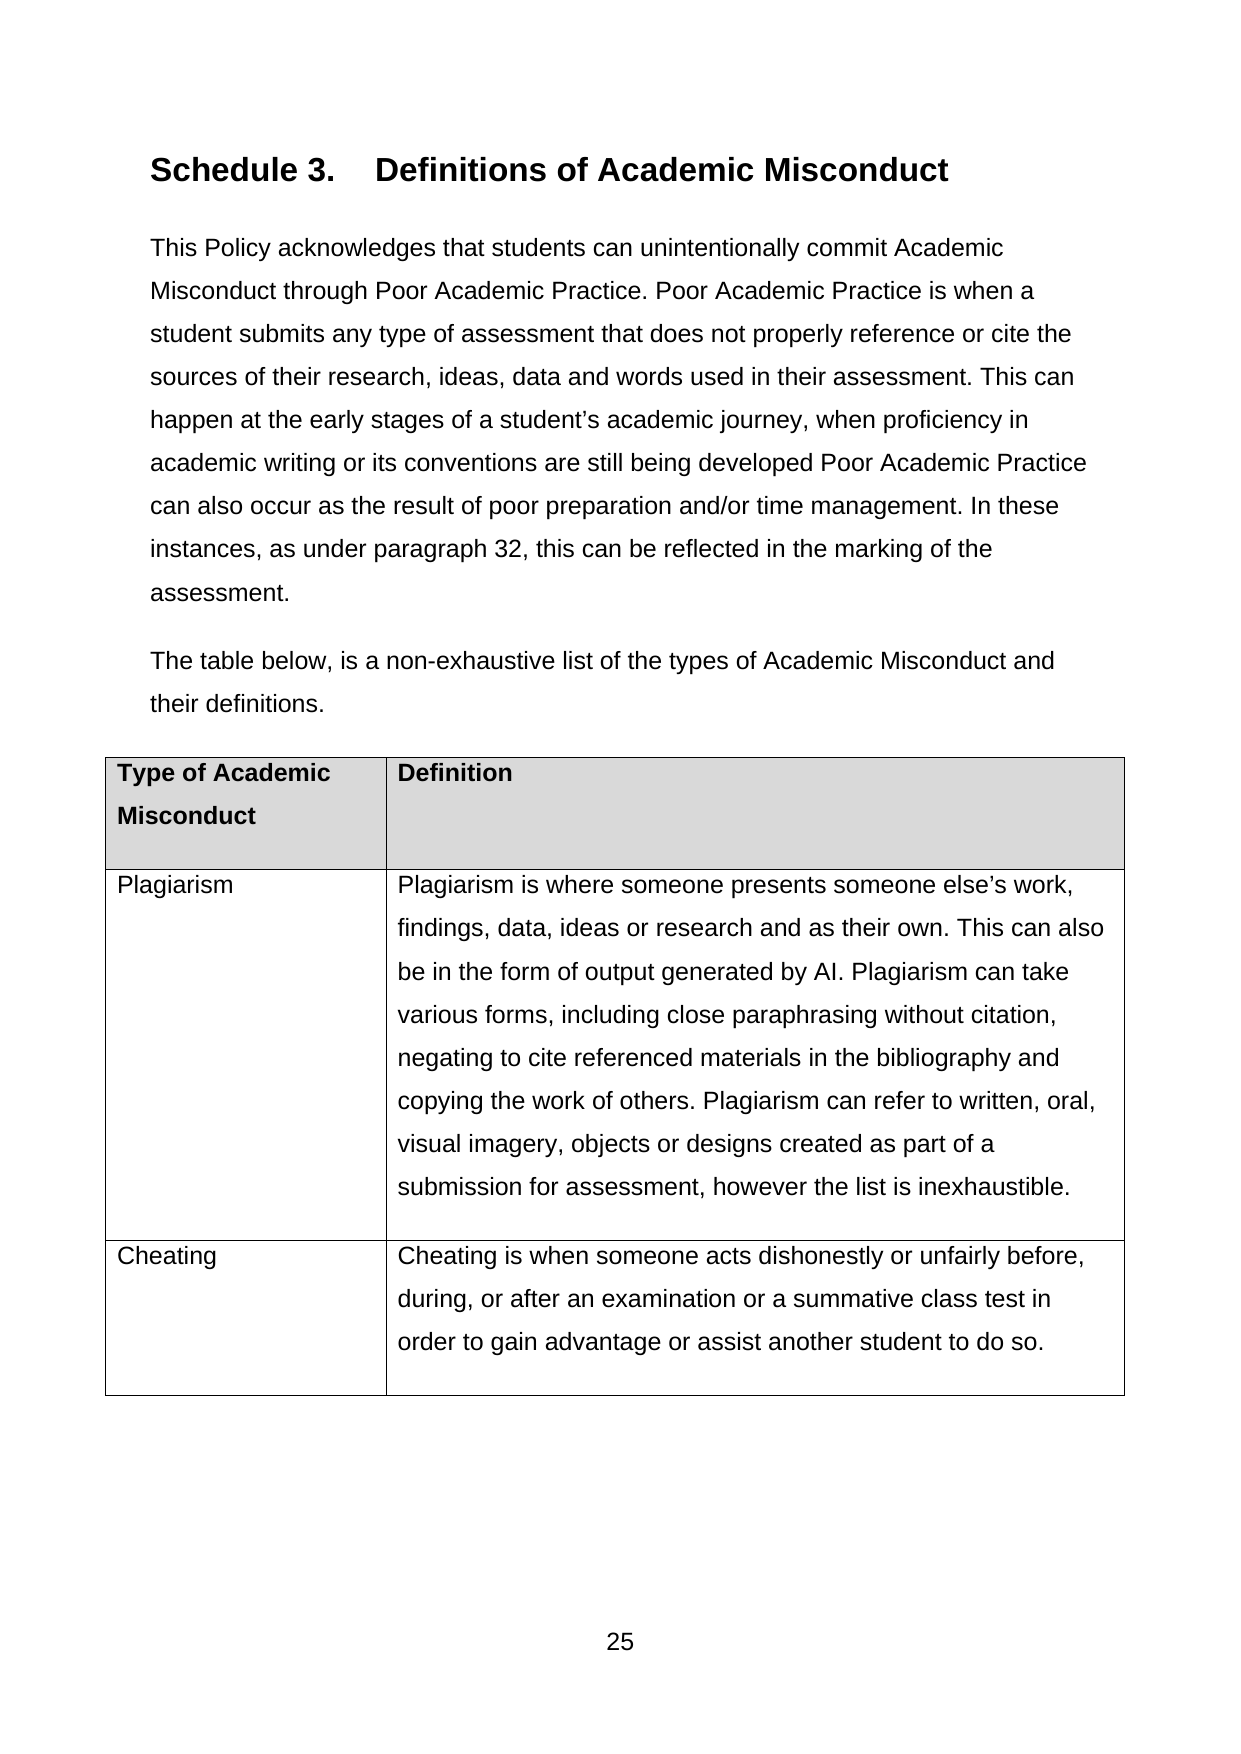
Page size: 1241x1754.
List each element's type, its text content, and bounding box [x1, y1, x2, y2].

text This Policy acknowledges that students can unintentionally commit Academic Misconduct through Poor Academic Practice. Poor Academic Practice is when a student submits any type of assessment that does not properly reference or cite the sources of their research, ideas, data and words used in their assessment. This can happen at the early stages of a student’s academic journey, when proficiency in academic writing or its conventions are still being developed Poor Academic Practice can also occur as the result of poor preparation and/or time management. In these instances, as under paragraph 32, this can be reflected in the marking of the assessment. [150, 233, 1090, 606]
table_header Type of Academic Misconduct [106, 758, 386, 869]
table_header Definition [387, 758, 1124, 869]
table_cell Plagiarism is where someone presents someone else’s work, findings, data, ideas or research and as their own. This can also be in the form of output generated by AI. Plagiarism can take various forms, including close paraphrasing without citation, negating to cite referenced materials in the bibliography and copying the work of others. Plagiarism can refer to written, oral, visual imagery, objects or designs created as part of a submission for assessment, however the list is inexhaustible. [387, 870, 1124, 1240]
table_cell Cheating is when someone acts dishonestly or unfairly before, during, or after an examination or a summative class test in order to gain advantage or assist another student to do so. [387, 1241, 1124, 1395]
text The table below, is a non-exhaustive list of the types of Academic Misconduct and their definitions. [150, 646, 1090, 718]
subtitle Schedule 3. Definitions of Academic Misconduct [150, 150, 1090, 188]
table_cell Cheating [106, 1241, 386, 1395]
table_cell Plagiarism [106, 870, 386, 1240]
